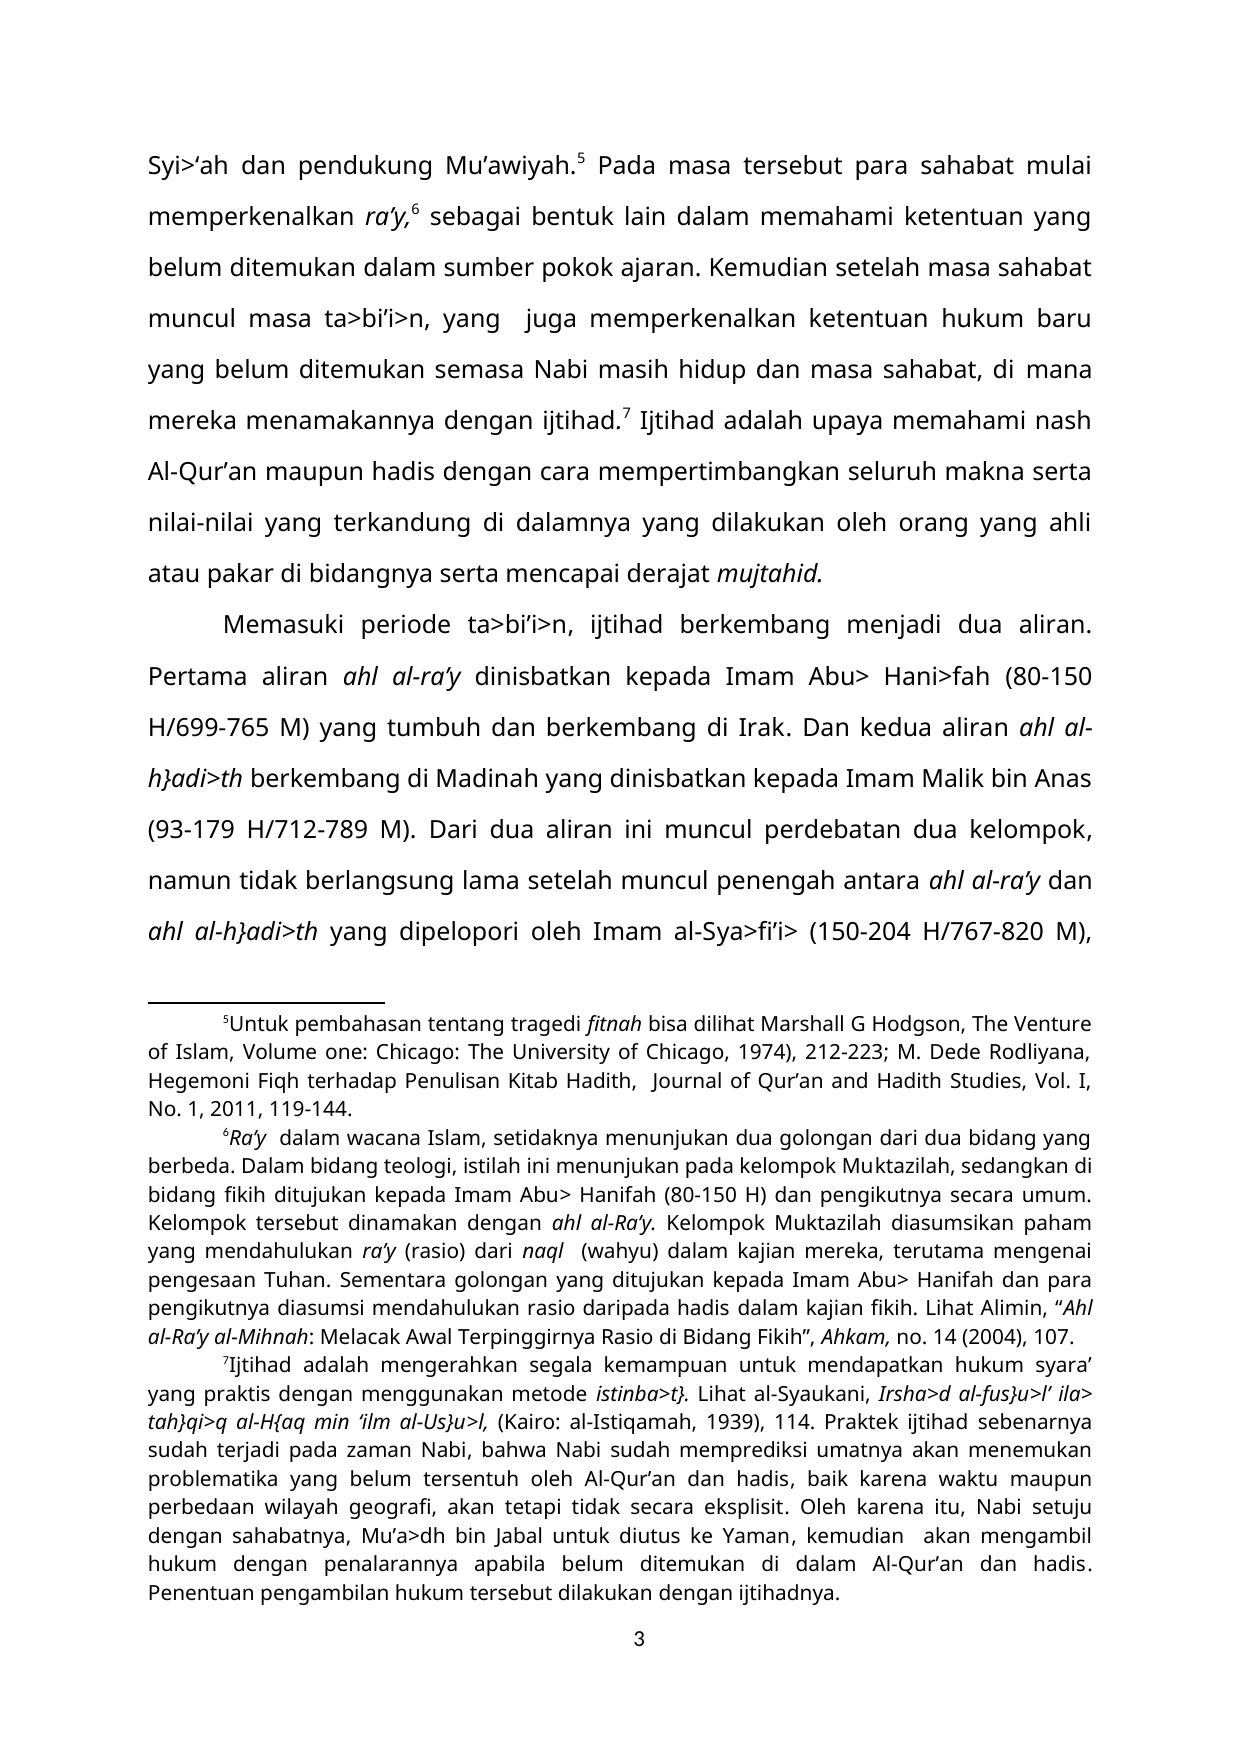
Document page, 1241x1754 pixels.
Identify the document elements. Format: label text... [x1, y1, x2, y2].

list Memasuki periode ta>bi’i>n, ijtihad berkembang menjadi dua aliran. Pertama aliran ahl al-ra’y dinisbatkan kepada Imam Abu> Hani>fah (80-150 H/699-765 M) yang tumbuh dan berkembang di Irak. Dan kedua aliran ahl al-h}adi>th berkembang di Madinah yang dinisbatkan kepada Imam Malik bin Anas (93-179 H/712-789 M). Dari dua aliran ini muncul perdebatan dua kelompok, namun tidak berlangsung lama setelah muncul penengah antara ahl al-ra’y dan ahl al-h}adi>th yang dipelopori oleh Imam al-Sya>fi’i> (150-204 H/767-820 M), sehingga kemudian dikenal sebagai nas}i>r al-sunnah. Masa ini adalah periode para imam mujtahid, berlangsung mulai dari abad ke II H sampai pada pertengahan abad ke IV H, di mana terjadi perkembangan ijtihad yang begitu pesat, sehingga beberapa mazhab mengalami kristalisasi dan sebagian metode pemahaman Al-Qur’an dan hadis dibakukan. Peranan yang sangat menonjol dimainkan oleh Imam al-Sya>fi’i> (204 H), kemudian berhasil menyusun kitab al-Risa>lah, merupakan susunan tentang metodologi pemahaman hukum dan metodologi hadis. Bahkan untuk metodologi hukum kitabnya masih relevan dipakai untuk masa sekarang. [148, 607, 1092, 947]
list Ketika masa Nabi Muhammad Shallalla>hu ‘alaihi wa sallam, Al-Qur’an dan hadis jelas menjadi sumber pegangan dan pengambilan hukum. Namun, paska wafatnya Nabi (11 H/632 M), pemerintah Islam yang dipimpin seorang khalifah (11-40 H/632-661 M), tidak mempunyai kapasitas dalam pengambilan hukum seperti status Nabi Shallalla>hu ‘alaihi wa sallam dengan wahyu sebagai solusi dari Allah menjadi pemecah kebuntuan. Hal ini disebabkan, sumber untuk bertanya secara langsung dalam masalah hukum kepada Nabi Shallalla>hu ‘alaihi wa sallam sudah tidak ada. Sekalipun demikian, estafet untuk mendapatkan keputusan yang berkaitan dengan keagamaan jatuh pada diri para khalifah, walaupun dalam masalah ini tidak terbatas pada seorang khalifah. Hal tersebut salah satunya disebabkan dari konflik yang terjadi di akhir masa khalifah yang keempat, dengan terjadinya peristiwa tah}kim, maka terjadi distorsi dalam Islam dengan ditandai munculnya kelompok politik Khawa>rij, Syi>‘ah dan pendukung Mu’awiyah. Pada masa tersebut para sahabat mulai memperkenalkan ra’y, sebagai bentuk lain dalam memahami ketentuan yang belum ditemukan dalam sumber pokok ajaran. Kemudian setelah masa sahabat muncul masa ta>bi’i>n, yang juga memperkenalkan ketentuan hukum baru yang belum ditemukan semasa Nabi masih hidup dan masa sahabat, di mana mereka menamakannya dengan ijtihad. Ijtihad adalah upaya memahami nash Al-Qur’an maupun hadis dengan cara mempertimbangkan seluruh makna serta nilai-nilai yang terkandung di dalamnya yang dilakukan oleh orang yang ahli atau pakar di bidangnya serta mencapai derajat mujtahid. [148, 148, 1092, 590]
